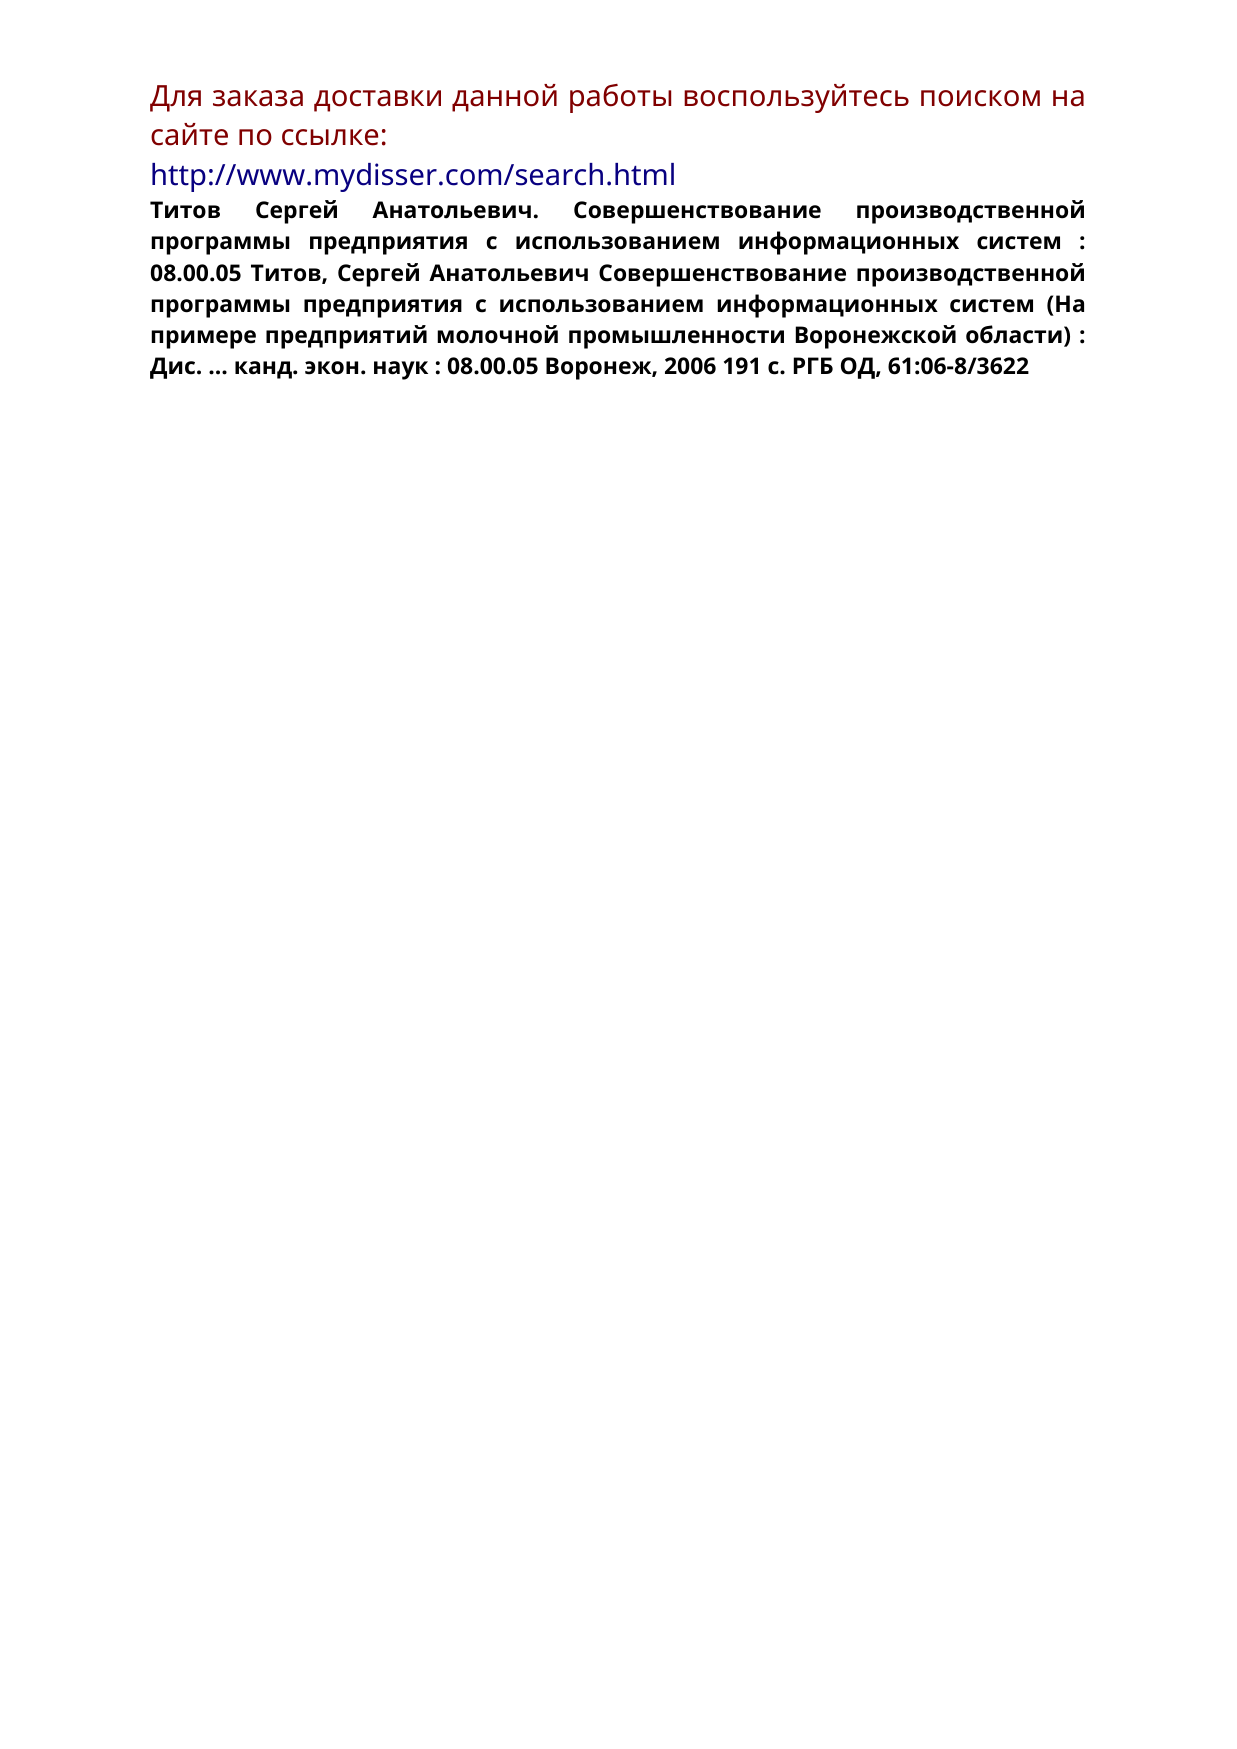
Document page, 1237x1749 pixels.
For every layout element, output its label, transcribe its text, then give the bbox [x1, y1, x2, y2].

text Титов Сергей Анатольевич. Совершенствование производственной программы предприятия с использованием информационных систем : 08.00.05 Титов, Сергей Анатольевич Совершенствование производственной программы предприятия с использованием информационных систем (На примере предприятий молочной промышленности Воронежской области) : Дис. ... канд. экон. наук : 08.00.05 Воронеж, 2006 191 с. РГБ ОД, 61:06-8/3622 [150, 194, 1086, 382]
